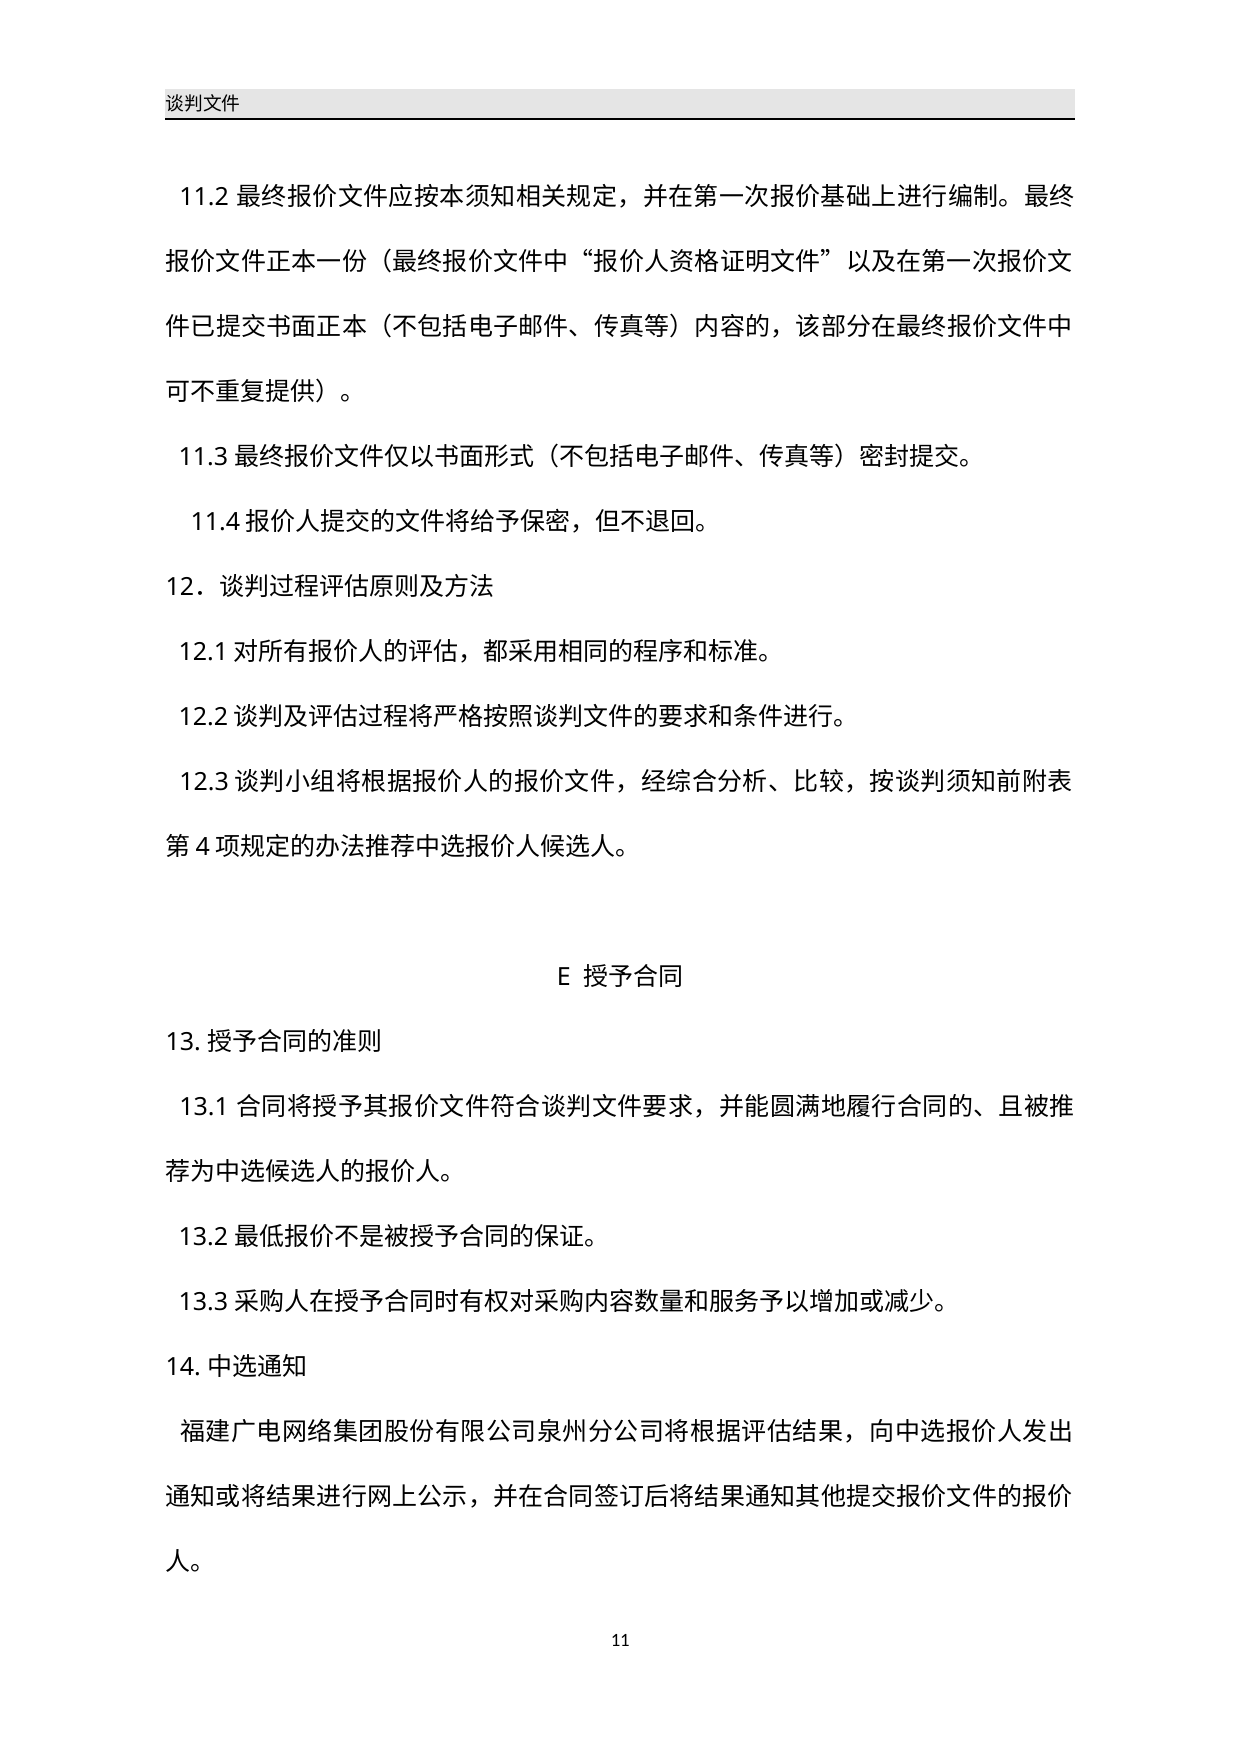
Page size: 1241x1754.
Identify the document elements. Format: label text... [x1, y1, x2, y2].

text 12.2谈判及评估过程将严格按照谈判文件的要求和条件进行。 [165, 682, 1075, 747]
text 13.2 最低报价不是被授予合同的保证。 [165, 1202, 1075, 1267]
text 12.3谈判小组将根据报价人的报价文件，经综合分析、比较，按谈判须知前附表第4项规定的办法推荐中选报价人候选人。 [165, 747, 1075, 877]
text 11.2 最终报价文件应按本须知相关规定，并在第一次报价基础上进行编制。最终报价文件正本一份（最终报价文件中“报价人资格证明文件”以及在第一次报价文件已提交书面正本（不包括电子邮件、传真等）内容的，该部分在最终报价文件中可不重复提供）。 [165, 162, 1075, 422]
text 14. 中选通知 [165, 1332, 1075, 1397]
text 12.1对所有报价人的评估，都采用相同的程序和标准。 [165, 617, 1075, 682]
text E 授予合同 [165, 942, 1075, 1007]
text 福建广电网络集团股份有限公司泉州分公司将根据评估结果，向中选报价人发出通知或将结果进行网上公示，并在合同签订后将结果通知其他提交报价文件的报价人。 [165, 1397, 1075, 1592]
text 13.3 采购人在授予合同时有权对采购内容数量和服务予以增加或减少。 [165, 1267, 1075, 1332]
text 13. 授予合同的准则 [165, 1007, 1075, 1072]
text 11.3 最终报价文件仅以书面形式（不包括电子邮件、传真等）密封提交。 [165, 422, 1075, 487]
text 12．谈判过程评估原则及方法 [165, 552, 1075, 617]
text 13.1 合同将授予其报价文件符合谈判文件要求，并能圆满地履行合同的、且被推荐为中选候选人的报价人。 [165, 1072, 1075, 1202]
text 11.4报价人提交的文件将给予保密，但不退回。 [165, 487, 1075, 552]
